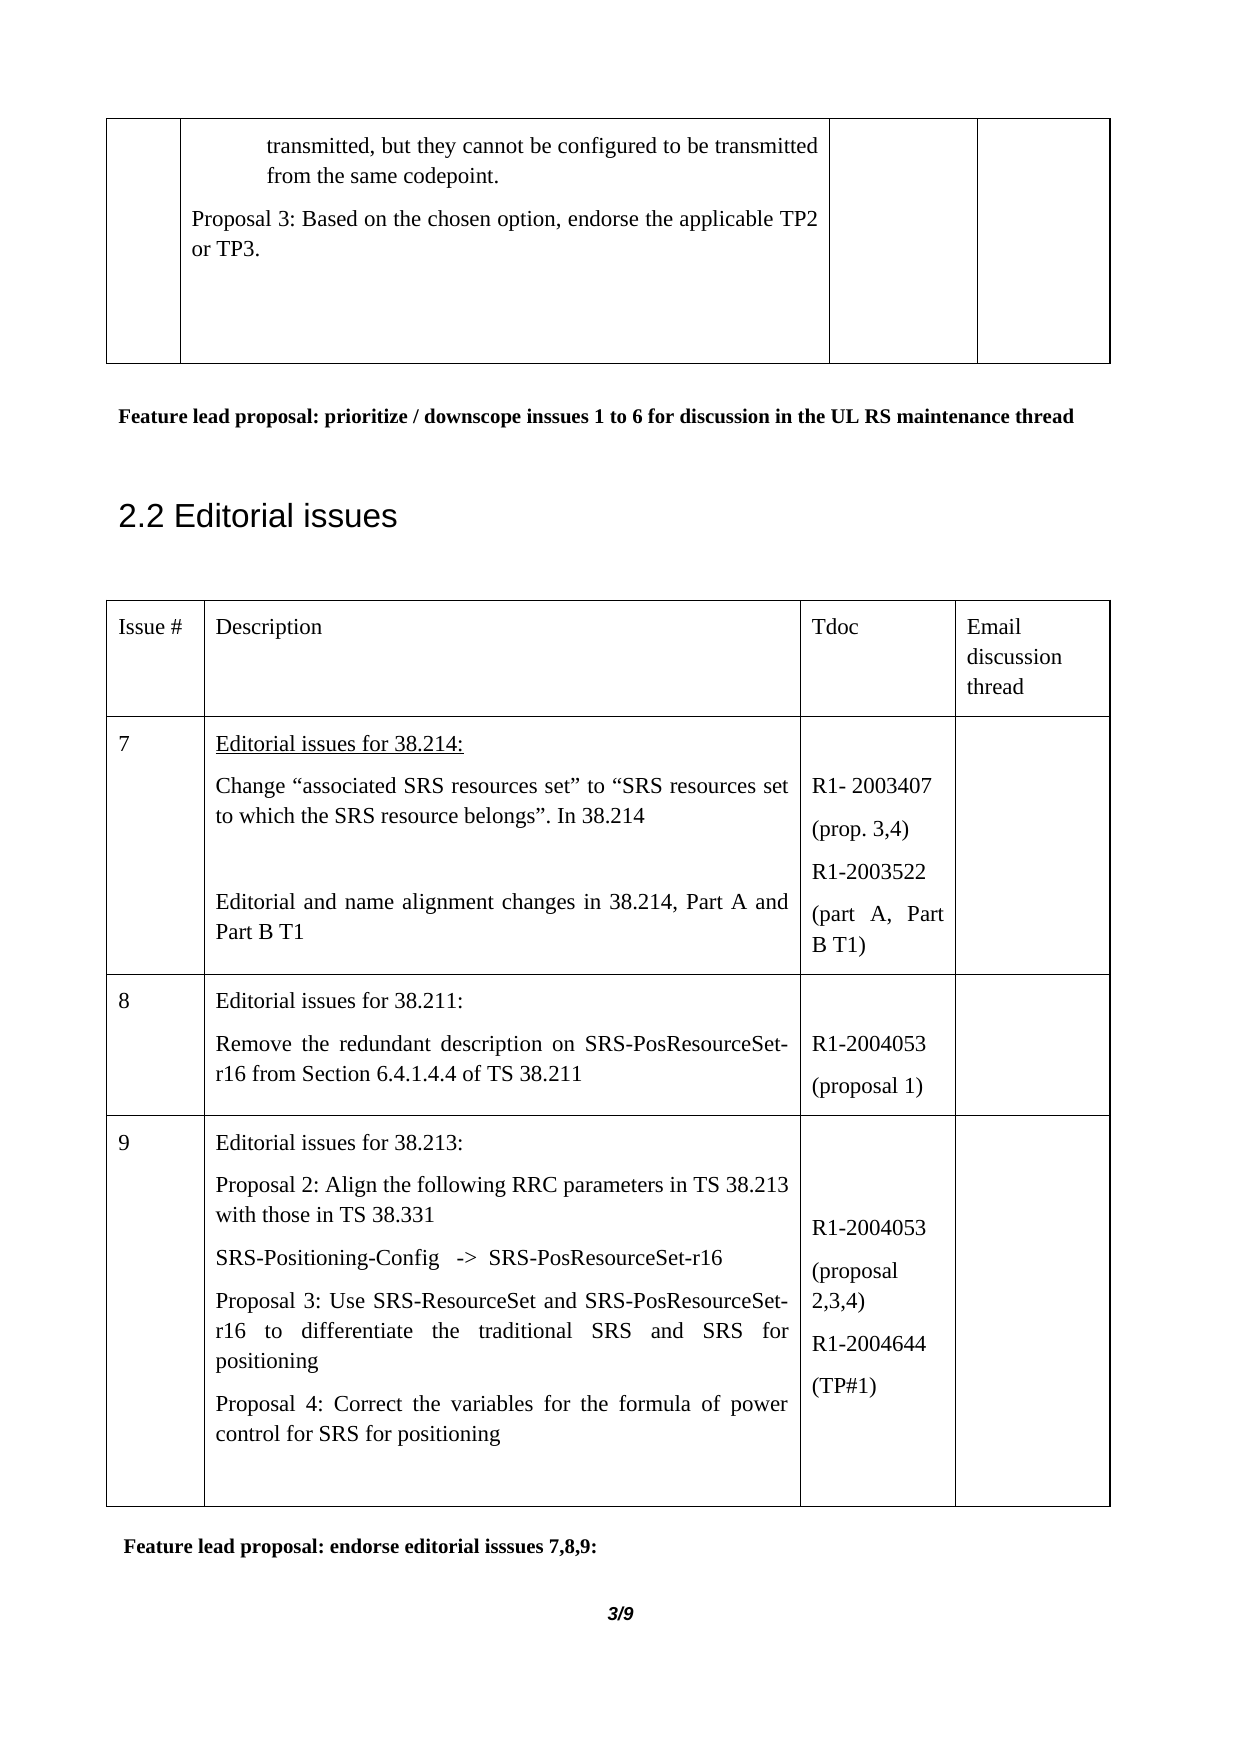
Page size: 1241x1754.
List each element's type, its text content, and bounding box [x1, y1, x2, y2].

text Feature lead proposal: endorse editorial isssues 7,8,9: [118, 1534, 1122, 1558]
table_header Description [205, 601, 800, 716]
table_cell R1- 2003407 (prop. 3,4) R1-2003522 (part A, Part B T1) [801, 717, 955, 973]
table_header Email discussion thread [956, 601, 1109, 716]
table_cell R1-2004053 (proposal 1) [801, 975, 955, 1115]
table_cell [956, 717, 1109, 973]
table_header Issue # [107, 601, 204, 716]
table_cell R1-2004053 (proposal 2,3,4) R1-2004644 (TP#1) [801, 1116, 955, 1506]
table_cell [956, 1116, 1109, 1506]
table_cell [181, 119, 829, 363]
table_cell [830, 119, 977, 363]
table_cell [978, 119, 1109, 363]
table_cell 7 [107, 717, 204, 973]
table_cell 8 [107, 975, 204, 1115]
table_cell 9 [107, 1116, 204, 1506]
text Feature lead proposal: prioritize / downscope inssues 1 to 6 for discussion in the UL RS maintenance thread [118, 404, 1122, 428]
table_cell Editorial issues for 38.213: Proposal 2: Align the following RRC parameters in TS 38.213 with those in TS 38.331 SRS-Positioning-Config -> SRS-PosResourceSet-r16 Proposal 3: Use SRS-ResourceSet and SRS-PosResourceSet-r16 to differentiate the traditional SRS and SRS for positioning Proposal 4: Correct the variables for the formula of power control for SRS for positioning [205, 1116, 800, 1506]
table_cell Editorial issues for 38.211: Remove the redundant description on SRS-PosResourceSet-r16 from Section 6.4.1.4.4 of TS 38.211 [205, 975, 800, 1115]
subtitle 2.2 Editorial issues [118, 497, 1122, 535]
table_cell [956, 975, 1109, 1115]
table_header Tdoc [801, 601, 955, 716]
table_cell 6 [107, 119, 180, 363]
table_cell Editorial issues for 38.214: Change “associated SRS resources set” to “SRS resources set to which the SRS resource belongs”. In 38.214 Editorial and name alignment changes in 38.214, Part A and Part B T1 [205, 717, 800, 973]
